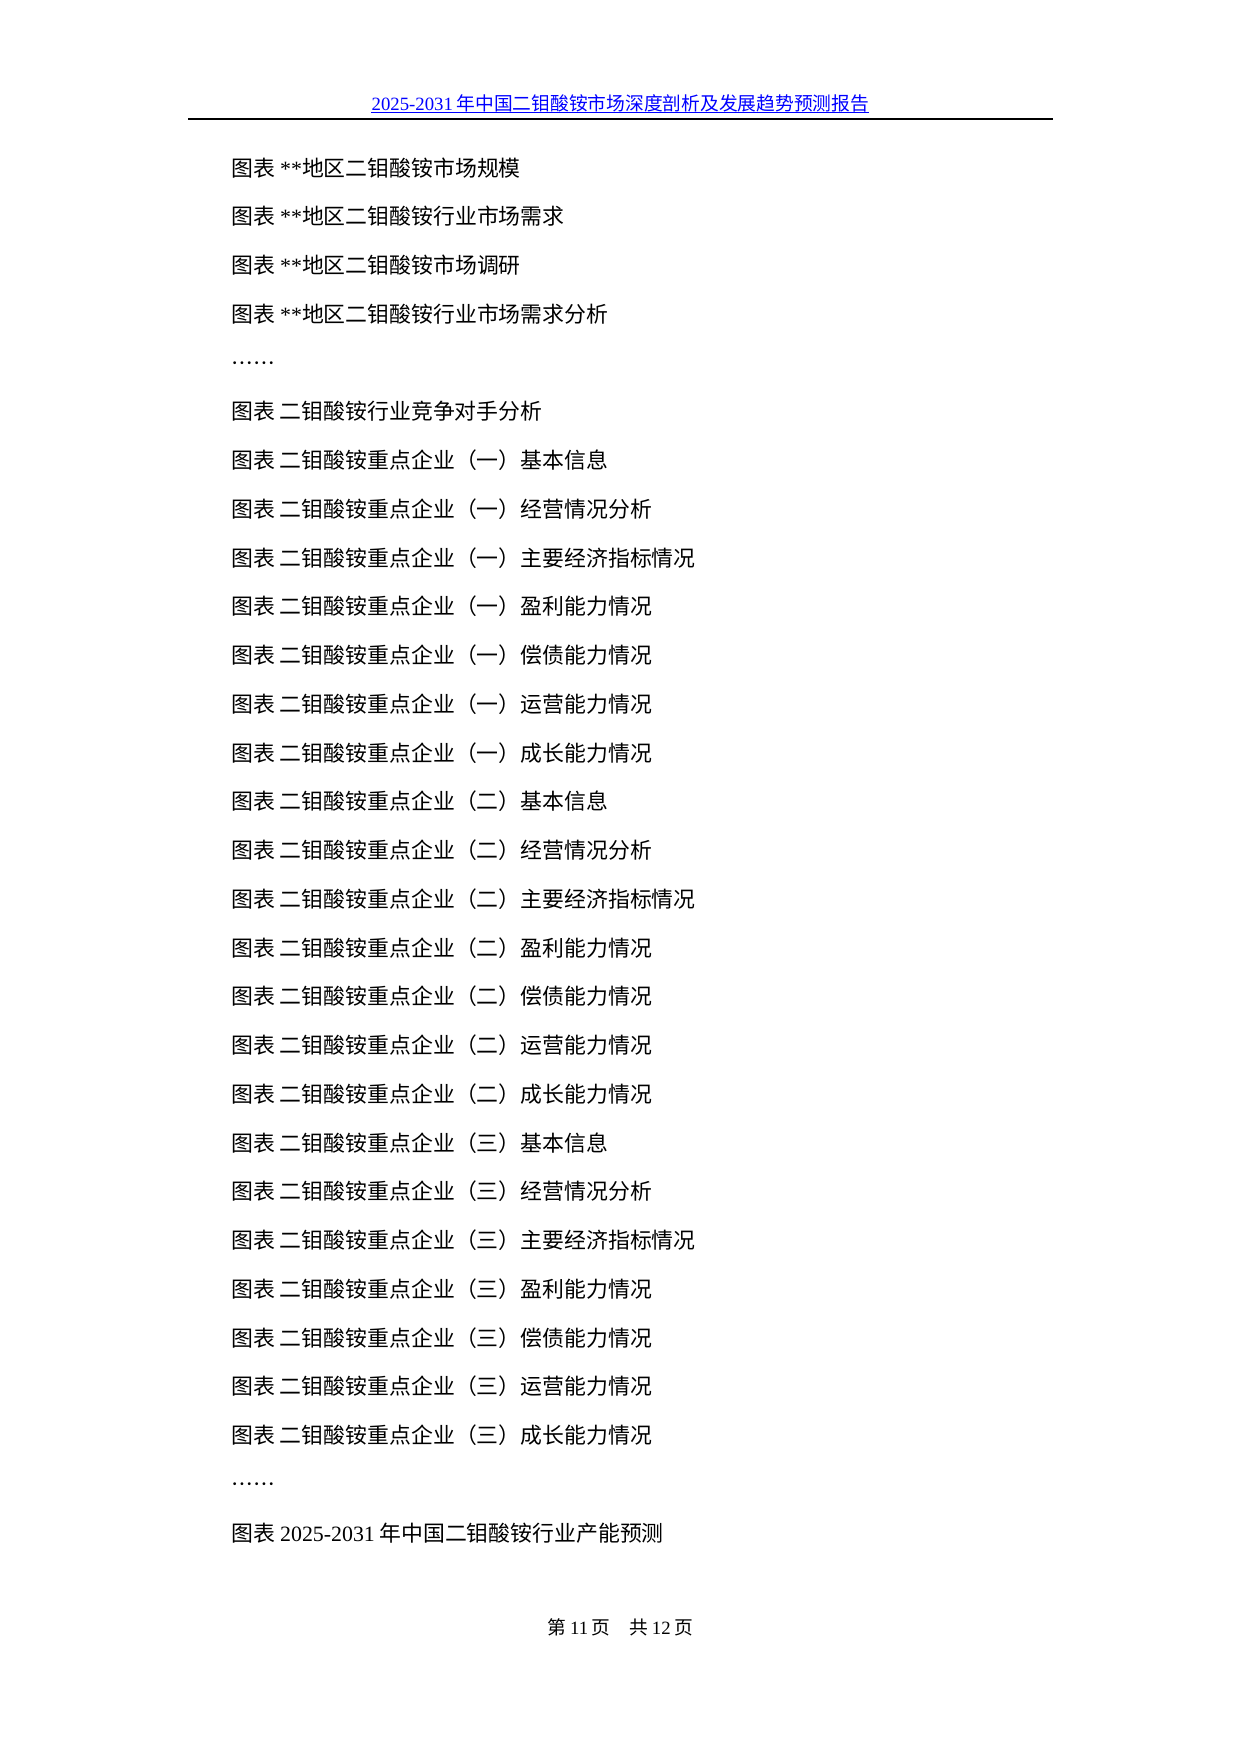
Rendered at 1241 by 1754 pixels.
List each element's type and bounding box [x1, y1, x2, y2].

text [187, 150, 1053, 1548]
